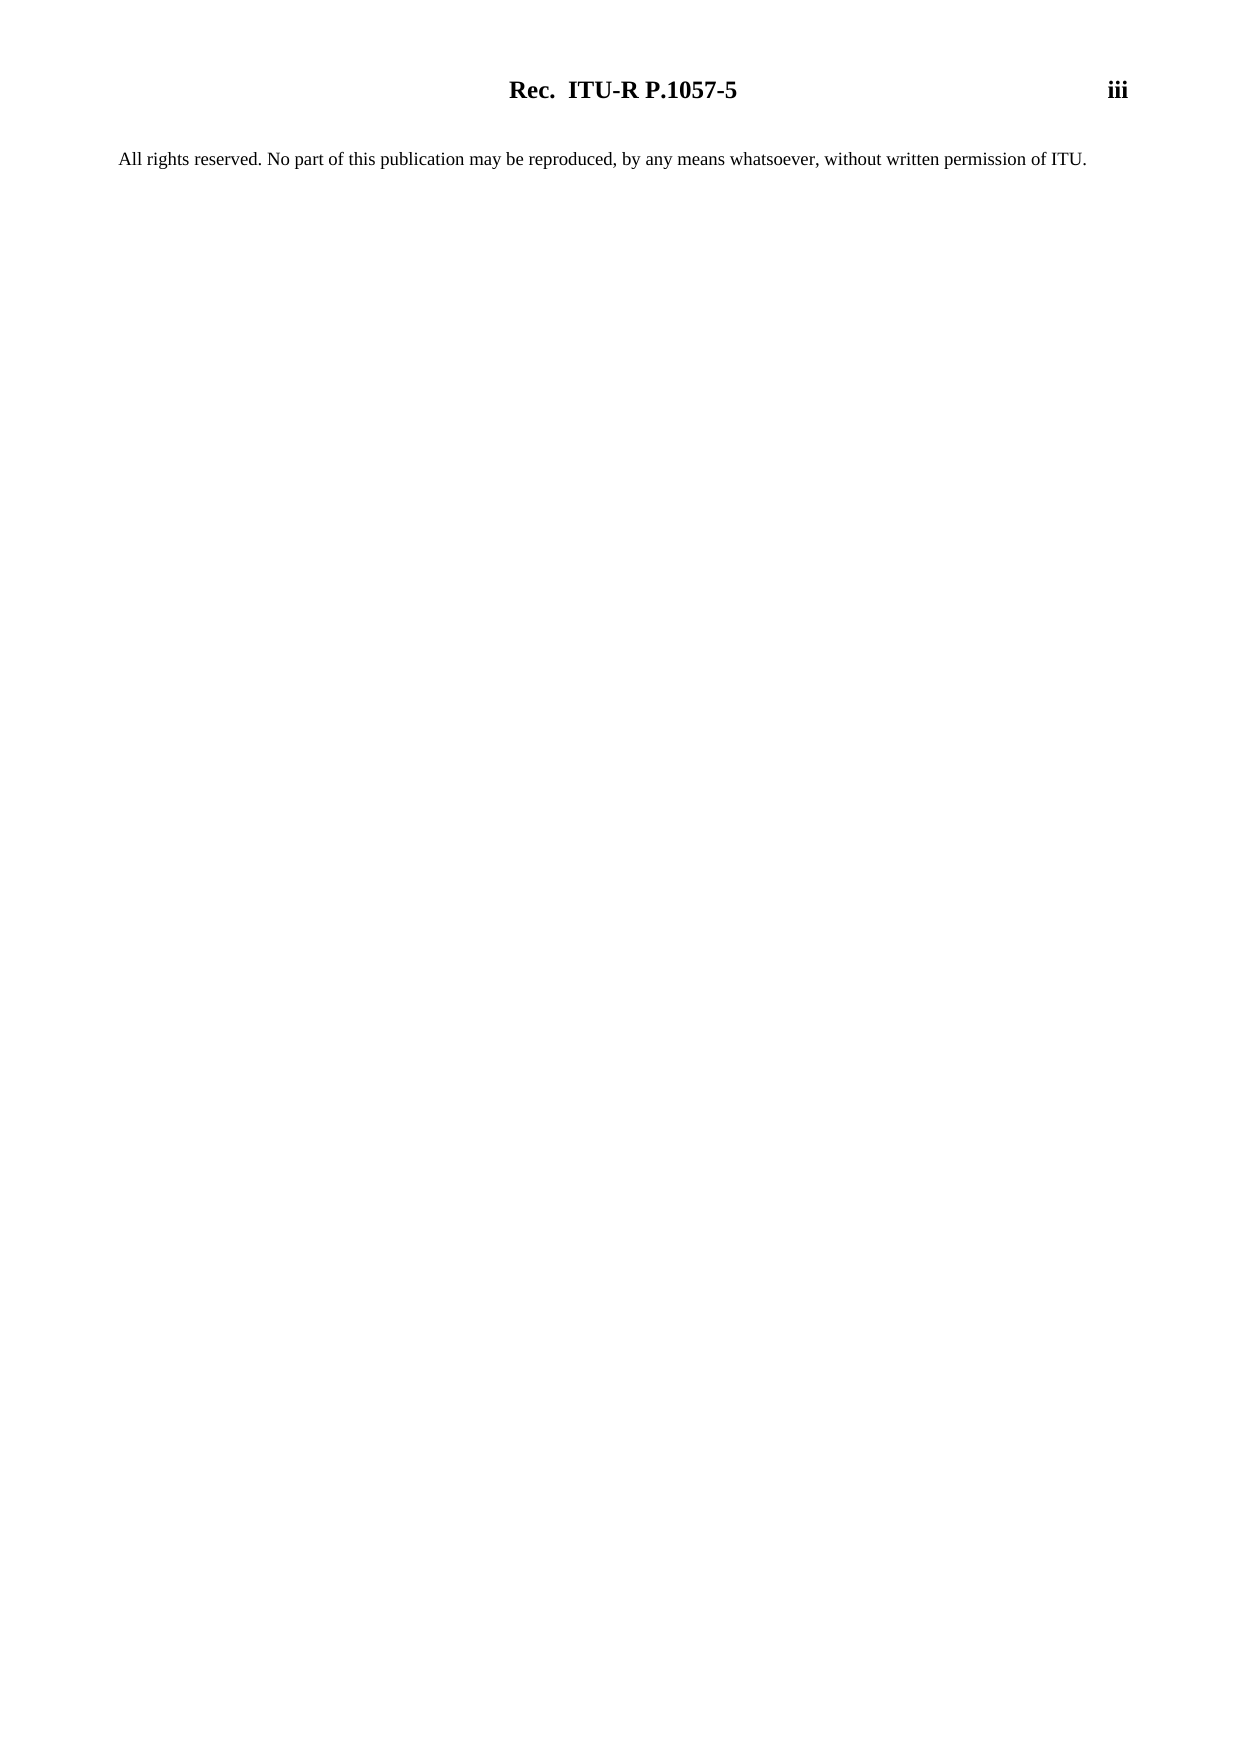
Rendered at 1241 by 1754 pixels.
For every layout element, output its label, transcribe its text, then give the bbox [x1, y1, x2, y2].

text All rights reserved. No part of this publication may be reproduced, by any means whatsoever, without written permission of ITU. [118, 148, 1122, 169]
